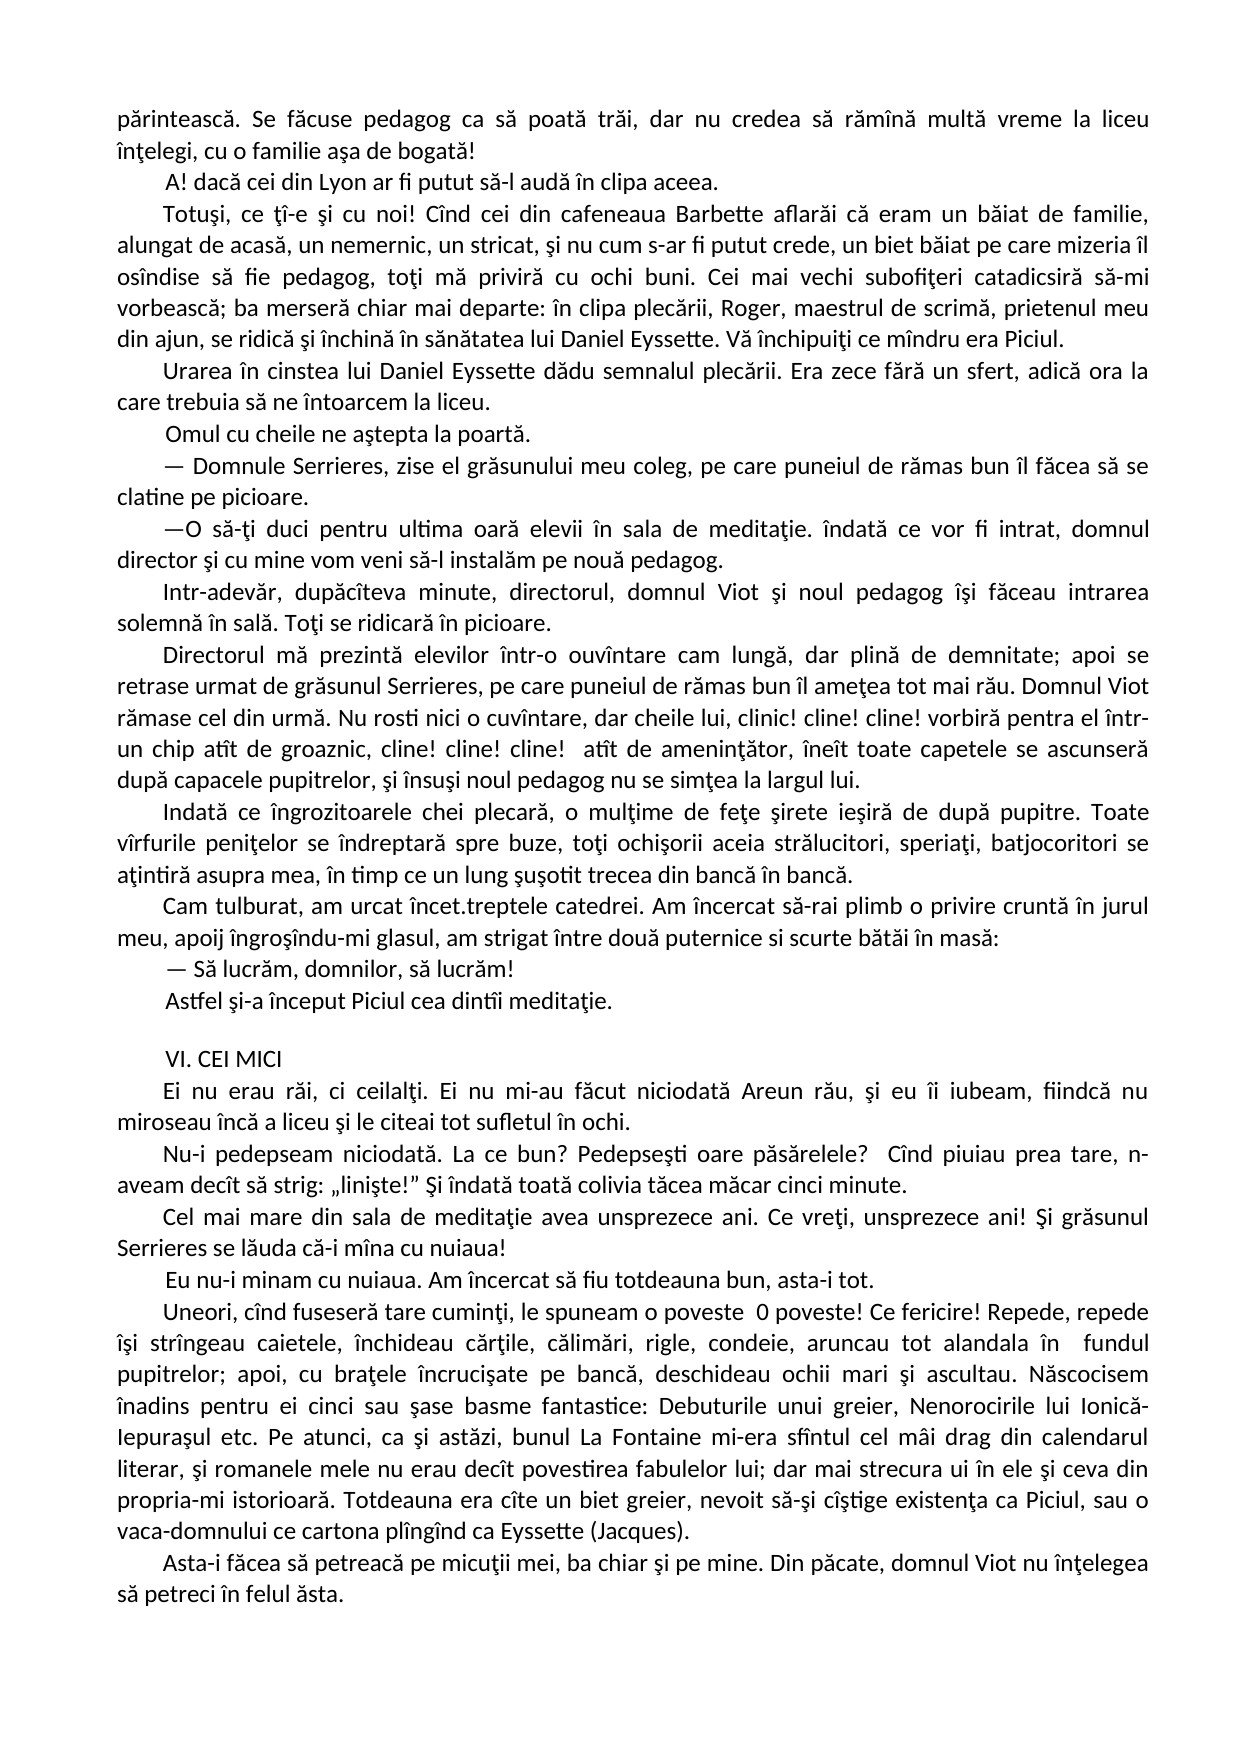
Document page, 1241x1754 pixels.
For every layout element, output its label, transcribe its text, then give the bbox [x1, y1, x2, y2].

text Uneori, cînd fuseseră tare cuminţi, le spuneam o poveste 0 poveste! Ce fericire! Repede, repede îşi strîngeau caietele, închideau cărţile, călimări, rigle, condeie, aruncau tot alandala în fundul pupitrelor; apoi, cu braţele încrucişate pe bancă, deschideau ochii mari şi ascultau. Născocisem înadins pentru ei cinci sau şase basme fantastice: Debuturile unui greier, Nenorocirile lui Ionică-Iepuraşul etc. Pe atunci, ca şi astăzi, bunul La Fontaine mi-era sfîntul cel mâi drag din calendarul literar, şi romanele mele nu erau decît povestirea fabulelor lui; dar mai strecura ui în ele şi ceva din propria-mi istorioară. Totdeauna era cîte un biet greier, nevoit să-şi cîştige existenţa ca Piciul, sau o vaca-domnului ce cartona plîngînd ca Eyssette (Jacques). [117, 1296, 1151, 1546]
text — Domnule Serrieres, zise el grăsunului meu coleg, pe care puneiul de rămas bun îl făcea să se clatine pe picioare. [117, 450, 1151, 512]
text Directorul mă prezintă elevilor într-o ouvîntare cam lungă, dar plină de demnitate; apoi se retrase urmat de grăsunul Serrieres, pe care puneiul de rămas bun îl ameţea tot mai rău. Domnul Viot rămase cel din urmă. Nu rosti nici o cuvîntare, dar cheile lui, clinic! cline! cline! vorbiră pentra el într-un chip atît de groaznic, cline! cline! cline! atît de ameninţător, îneît toate capetele se ascunseră după capacele pupitrelor, şi însuşi noul pedagog nu se simţea la largul lui. [117, 639, 1151, 795]
text Cam tulburat, am urcat încet.treptele catedrei. Am încercat să-rai plimb o privire cruntă în jurul meu, apoij îngroşîndu-mi glasul, am strigat între două puternice si scurte bătăi în masă: [117, 890, 1151, 952]
text Urarea în cinstea lui Daniel Eyssette dădu semnalul plecării. Era zece fără un sfert, adică ora la care trebuia să ne întoarcem la liceu. [117, 355, 1151, 417]
text — Să lucrăm, domnilor, să lucrăm! [165, 953, 1151, 984]
text Cel mai mare din sala de meditaţie avea unsprezece ani. Ce vreţi, unsprezece ani! Şi grăsunul Serrieres se lăuda că-i mîna cu nuiaua! [117, 1201, 1151, 1263]
text Ei nu erau răi, ci ceilalţi. Ei nu mi-au făcut niciodată Areun rău, şi eu îi iubeam, fiindcă nu miroseau încă a liceu şi le citeai tot sufletul în ochi. [117, 1075, 1151, 1137]
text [118, 103, 1153, 165]
text Eu nu-i minam cu nuiaua. Am încercat să fiu totdeauna bun, asta-i tot. [165, 1264, 1151, 1295]
text VI. CEI MICI [165, 1043, 1151, 1074]
text —O să-ţi duci pentru ultima oară elevii în sala de meditaţie. îndată ce vor fi intrat, domnul director şi cu mine vom veni să-l instalăm pe nouă pedagog. [117, 513, 1151, 575]
text Totuşi, ce ţî-e şi cu noi! Cînd cei din cafeneaua Barbette aflarăi că eram un băiat de familie, alungat de acasă, un nemernic, un stricat, şi nu cum s-ar fi putut crede, un biet băiat pe care mizeria îl osîndise să fie pedagog, toţi mă priviră cu ochi buni. Cei mai vechi subofiţeri catadicsiră să-mi vorbească; ba merseră chiar mai departe: în clipa plecării, Roger, maestrul de scrimă, prietenul meu din ajun, se ridică şi închină în sănătatea lui Daniel Eyssette. Vă închipuiţi ce mîndru era Piciul. [117, 198, 1151, 354]
text Asta-i făcea să petreacă pe micuţii mei, ba chiar şi pe mine. Din păcate, domnul Viot nu înţelegea să petreci în felul ăsta. [117, 1547, 1151, 1609]
text Astfel şi-a început Piciul cea dintîi meditaţie. [165, 985, 1151, 1016]
text A! dacă cei din Lyon ar fi putut să-l audă în clipa aceea. [165, 166, 1151, 197]
text Nu-i pedepseam niciodată. La ce bun? Pedepseşti oare păsărelele? Cînd piuiau prea tare, n-aveam decît să strig: „linişte!” Şi îndată toată colivia tăcea măcar cinci minute. [117, 1138, 1151, 1200]
text Indată ce îngrozitoarele chei plecară, o mulţime de feţe şirete ieşiră de după pupitre. Toate vîrfurile peniţelor se îndreptară spre buze, toţi ochişorii aceia strălucitori, speriaţi, batjocoritori se aţintiră asupra mea, în timp ce un lung şuşotit trecea din bancă în bancă. [117, 796, 1151, 889]
text Intr-adevăr, dupăcîteva minute, directorul, domnul Viot şi noul pedagog îşi făceau intrarea solemnă în sală. Toţi se ridicară în picioare. [117, 576, 1151, 638]
text Omul cu cheile ne aştepta la poartă. [165, 418, 1151, 449]
